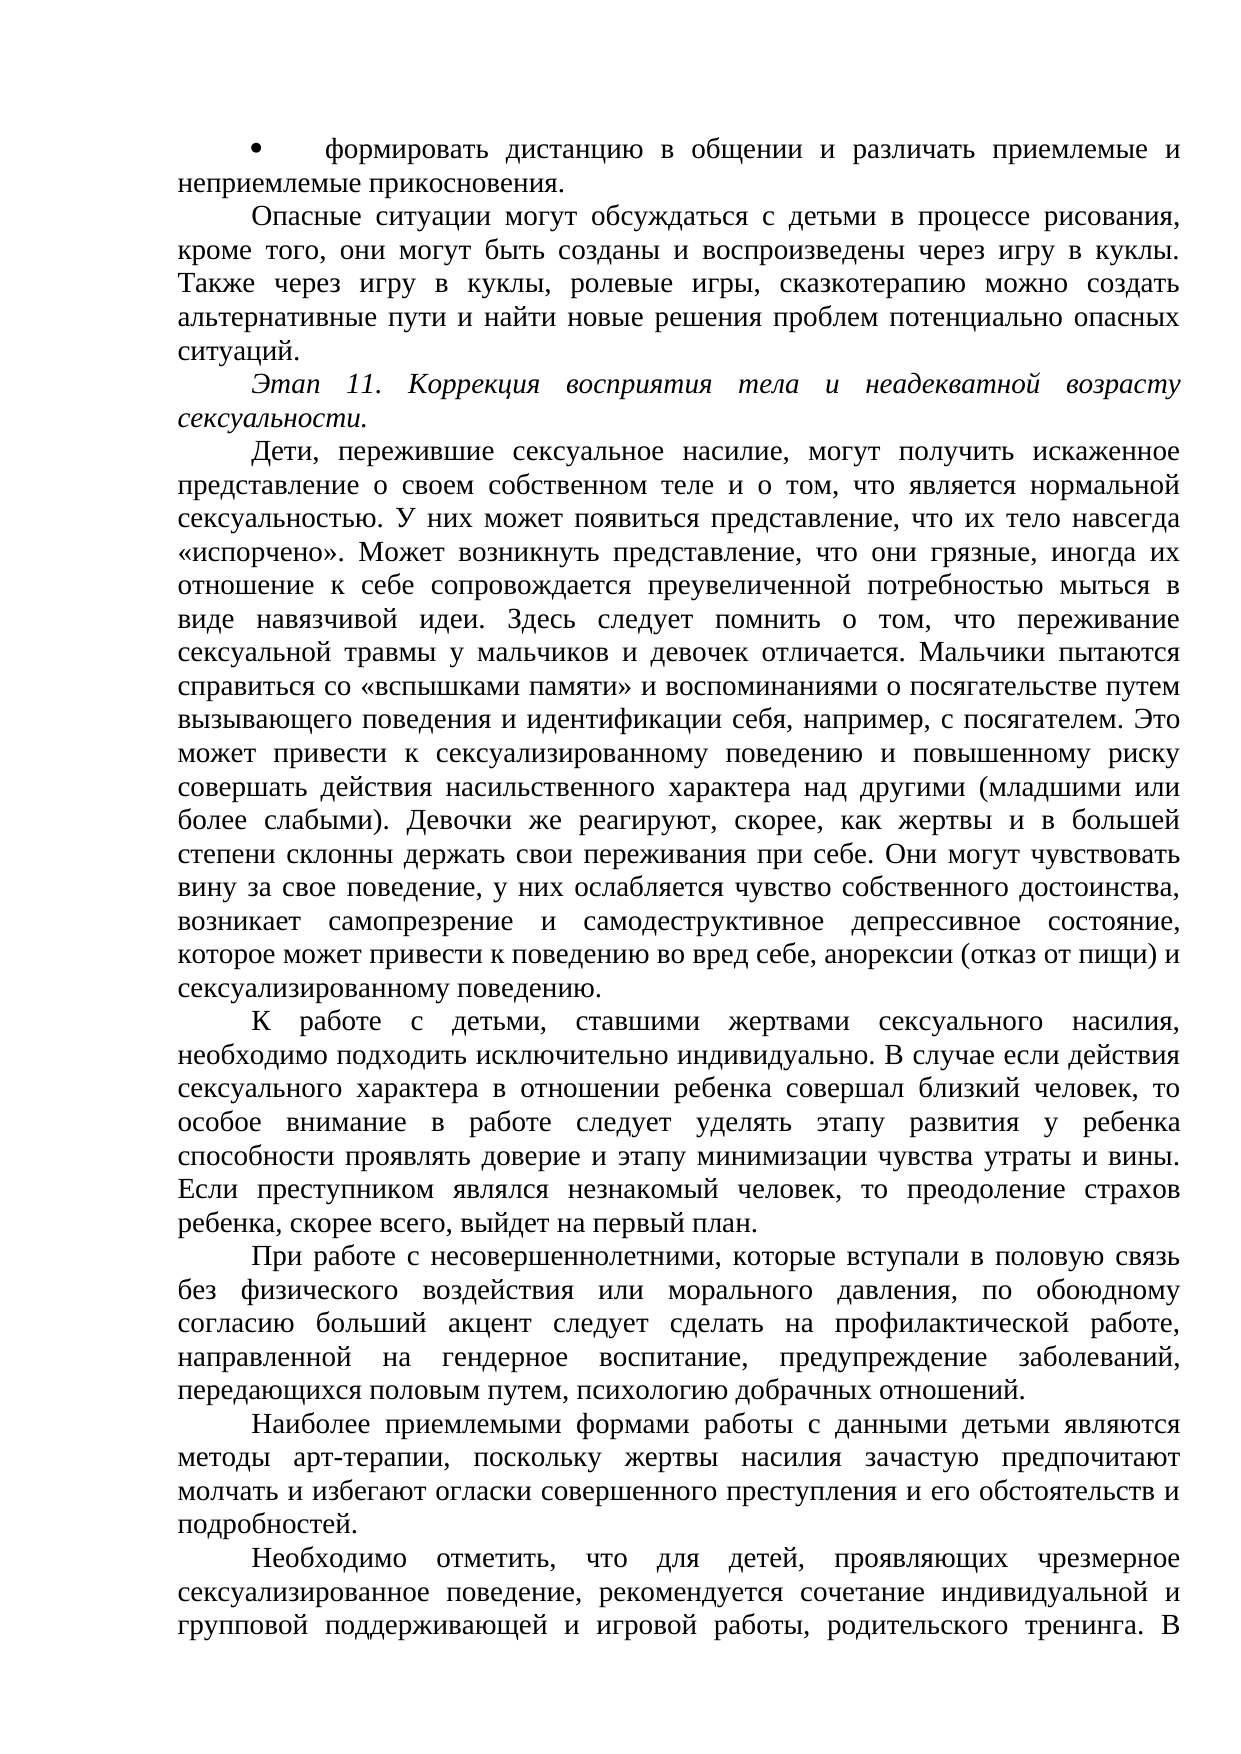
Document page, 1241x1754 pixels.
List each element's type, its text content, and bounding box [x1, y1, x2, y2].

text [177, 1540, 1181, 1641]
text Опасные ситуации могут обсуждаться с детьми в процессе рисования, кроме того, они могут быть созданы и воспроизведены через игру в куклы. Также через игру в куклы, ролевые игры, сказкотерапию можно создать альтернативные пути и найти новые решения проблем потенциально опасных ситуаций. [177, 198, 1181, 366]
text К работе с детьми, ставшими жертвами сексуального насилия, необходимо подходить исключительно индивидуально. В случае если действия сексуального характера в отношении ребенка совершал близкий человек, то особое внимание в работе следует уделять этапу развития у ребенка способности проявлять доверие и этапу минимизации чувства утраты и вины. Если преступником являлся незнакомый человек, то преодоление страхов ребенка, скорее всего, выйдет на первый план. [177, 1003, 1181, 1238]
text При работе с несовершеннолетними, которые вступали в половую связь без физического воздействия или морального давления, по обоюдному согласию больший акцент следует сделать на профилактической работе, направленной на гендерное воспитание, предупреждение заболеваний, передающихся половым путем, психологию добрачных отношений. [177, 1238, 1181, 1406]
text Этап 11. Коррекция восприятия тела и неадекватной возрасту сексуальности. [177, 366, 1181, 433]
text Дети, пережившие сексуальное насилие, могут получить искаженное представление о своем собственном теле и о том, что является нормальной сексуальностью. У них может появиться представление, что их тело навсегда «испорчено». Может возникнуть представление, что они грязные, иногда их отношение к себе сопровождается преувеличенной потребностью мыться в виде навязчивой идеи. Здесь следует помнить о том, что переживание сексуальной травмы у мальчиков и девочек отличается. Мальчики пытаются справиться со «вспышками памяти» и воспоминаниями о посягательстве путем вызывающего поведения и идентификации себя, например, с посягателем. Это может привести к сексуализированному поведению и повышенному риску совершать действия насильственного характера над другими (младшими или более слабыми). Девочки же реагируют, скорее, как жертвы и в большей степени склонны держать свои переживания при себе. Они могут чувствовать вину за свое поведение, у них ослабляется чувство собственного достоинства, возникает самопрезрение и самодеструктивное депрессивное состояние, которое может привести к поведению во вред себе, анорексии (отказ от пищи) и сексуализированному поведению. [177, 433, 1181, 1003]
list формировать дистанцию в общении и различать приемлемые и неприемлемые прикосновения. [177, 131, 1181, 198]
text Наиболее приемлемыми формами работы с данными детьми являются методы арт-терапии, поскольку жертвы насилия зачастую предпочитают молчать и избегают огласки совершенного преступления и его обстоятельств и подробностей. [177, 1406, 1181, 1540]
